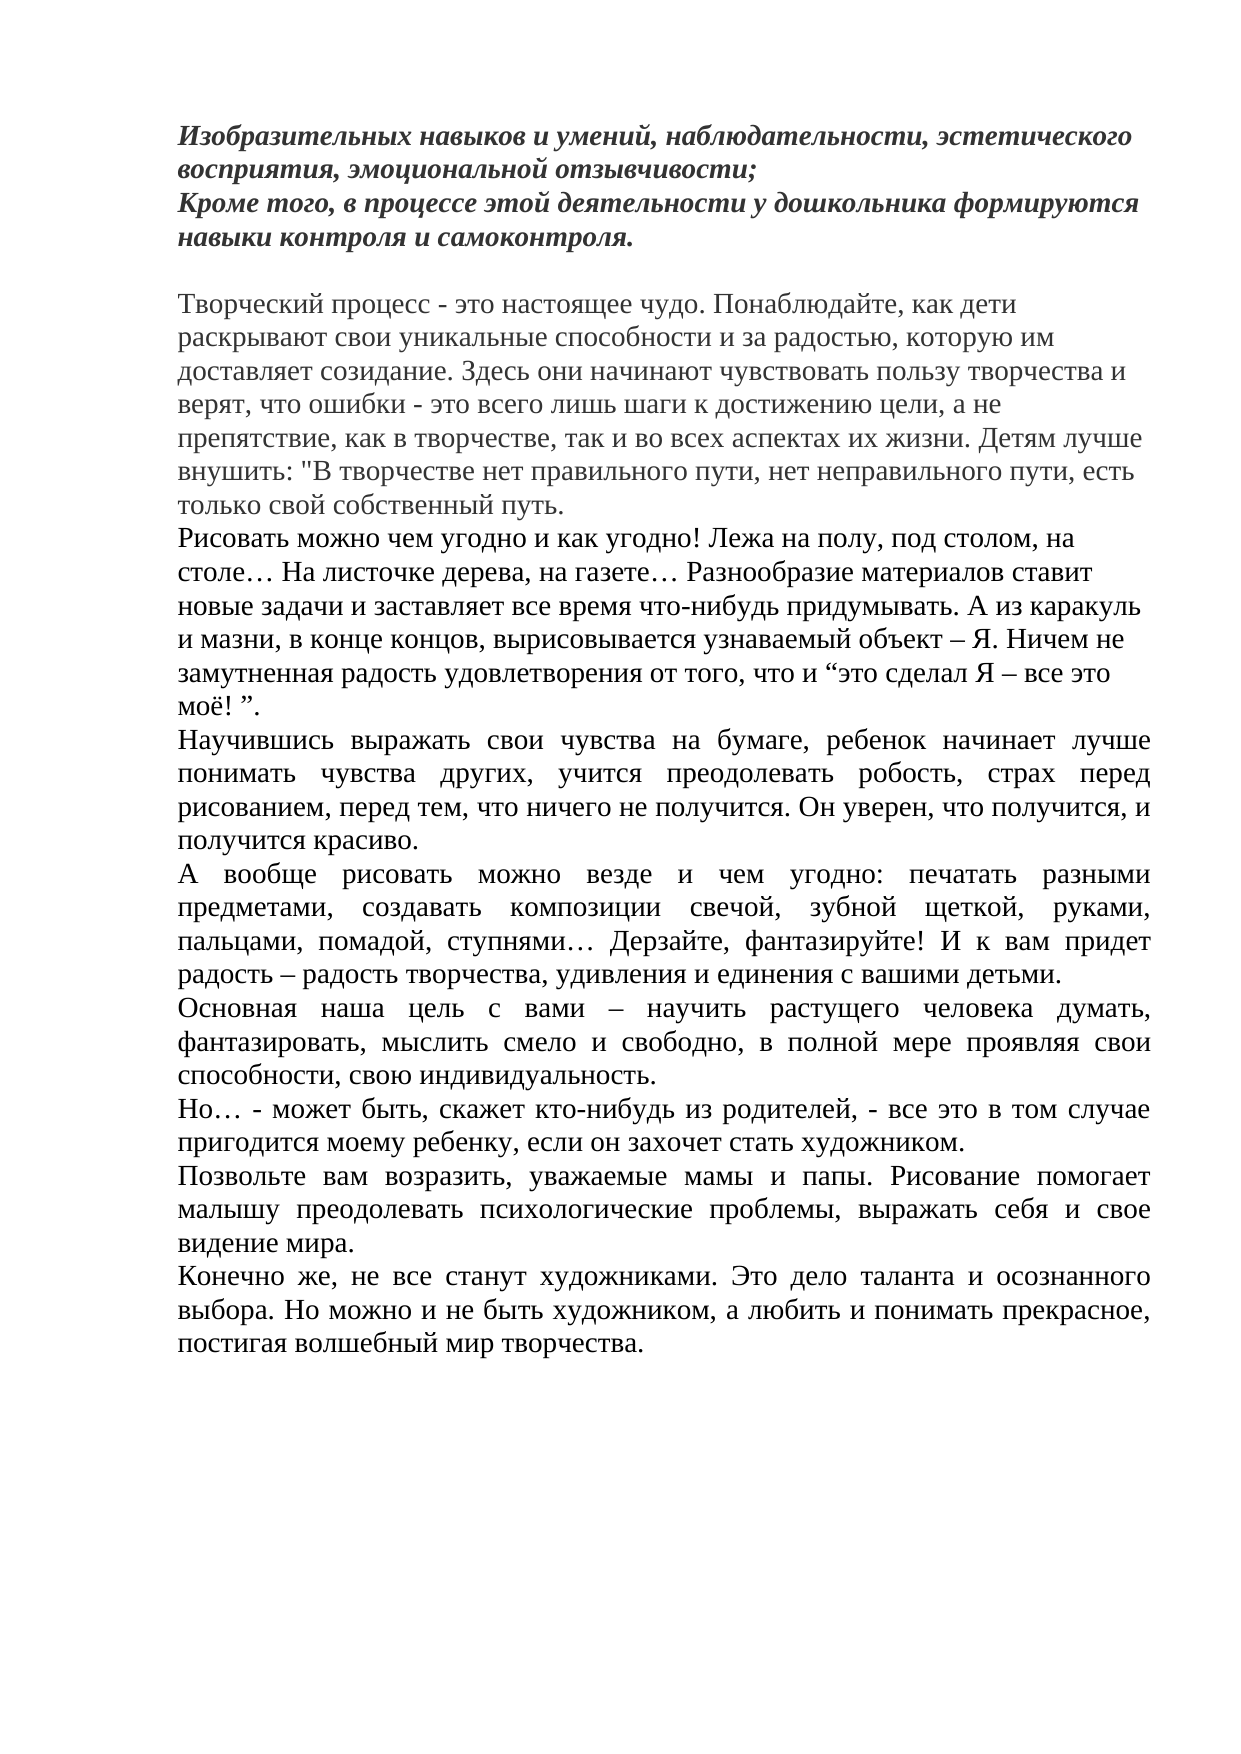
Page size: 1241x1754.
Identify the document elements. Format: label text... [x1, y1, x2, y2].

text Кроме того, в процессе этой деятельности у дошкольника формируются навыки контроля и самоконтроля. [177, 185, 1152, 252]
text Рисовать можно чем угодно и как угодно! Лежа на полу, под столом, на столе… На листочке дерева, на газете… Разнообразие материалов ставит новые задачи и заставляет все время что-нибудь придумывать. А из каракуль и мазни, в конце концов, вырисовывается узнаваемый объект – Я. Ничем не замутненная радость удовлетворения от того, что и “это сделал Я – все это моё! ”. [177, 521, 1152, 722]
text Позвольте вам возразить, уважаемые мамы и папы. Рисование помогает малышу преодолевать психологические проблемы, выражать себя и свое видение мира. [177, 1158, 1152, 1258]
text Научившись выражать свои чувства на бумаге, ребенок начинает лучше понимать чувства других, учится преодолевать робость, страх перед рисованием, перед тем, что ничего не получится. Он уверен, что получится, и получится красиво. [177, 722, 1152, 856]
text Основная наша цель с вами – научить растущего человека думать, фантазировать, мыслить смело и свободно, в полной мере проявляя свои способности, свою индивидуальность. [177, 990, 1152, 1091]
text Изобразительных навыков и умений, наблюдательности, эстетического восприятия, эмоциональной отзывчивости; [177, 118, 1152, 185]
text А вообще рисовать можно везде и чем угодно: печатать разными предметами, создавать композиции свечой, зубной щеткой, руками, пальцами, помадой, ступнями… Дерзайте, фантазируйте! И к вам придет радость – радость творчества, удивления и единения с вашими детьми. [177, 856, 1152, 990]
text Но… - может быть, скажет кто-нибудь из родителей, - все это в том случае пригодится моему ребенку, если он захочет стать художником. [177, 1091, 1152, 1158]
text Творческий процесс - это настоящее чудо. Понаблюдайте, как дети раскрывают свои уникальные способности и за радостью, которую им доставляет созидание. Здесь они начинают чувствовать пользу творчества и верят, что ошибки - это всего лишь шаги к достижению цели, а не препятствие, как в творчестве, так и во всех аспектах их жизни. Детям лучше внушить: "В творчестве нет правильного пути, нет неправильного пути, есть только свой собственный путь. [177, 286, 1152, 521]
text Конечно же, не все станут художниками. Это дело таланта и осознанного выбора. Но можно и не быть художником, а любить и понимать прекрасное, постигая волшебный мир творчества. [177, 1258, 1152, 1359]
